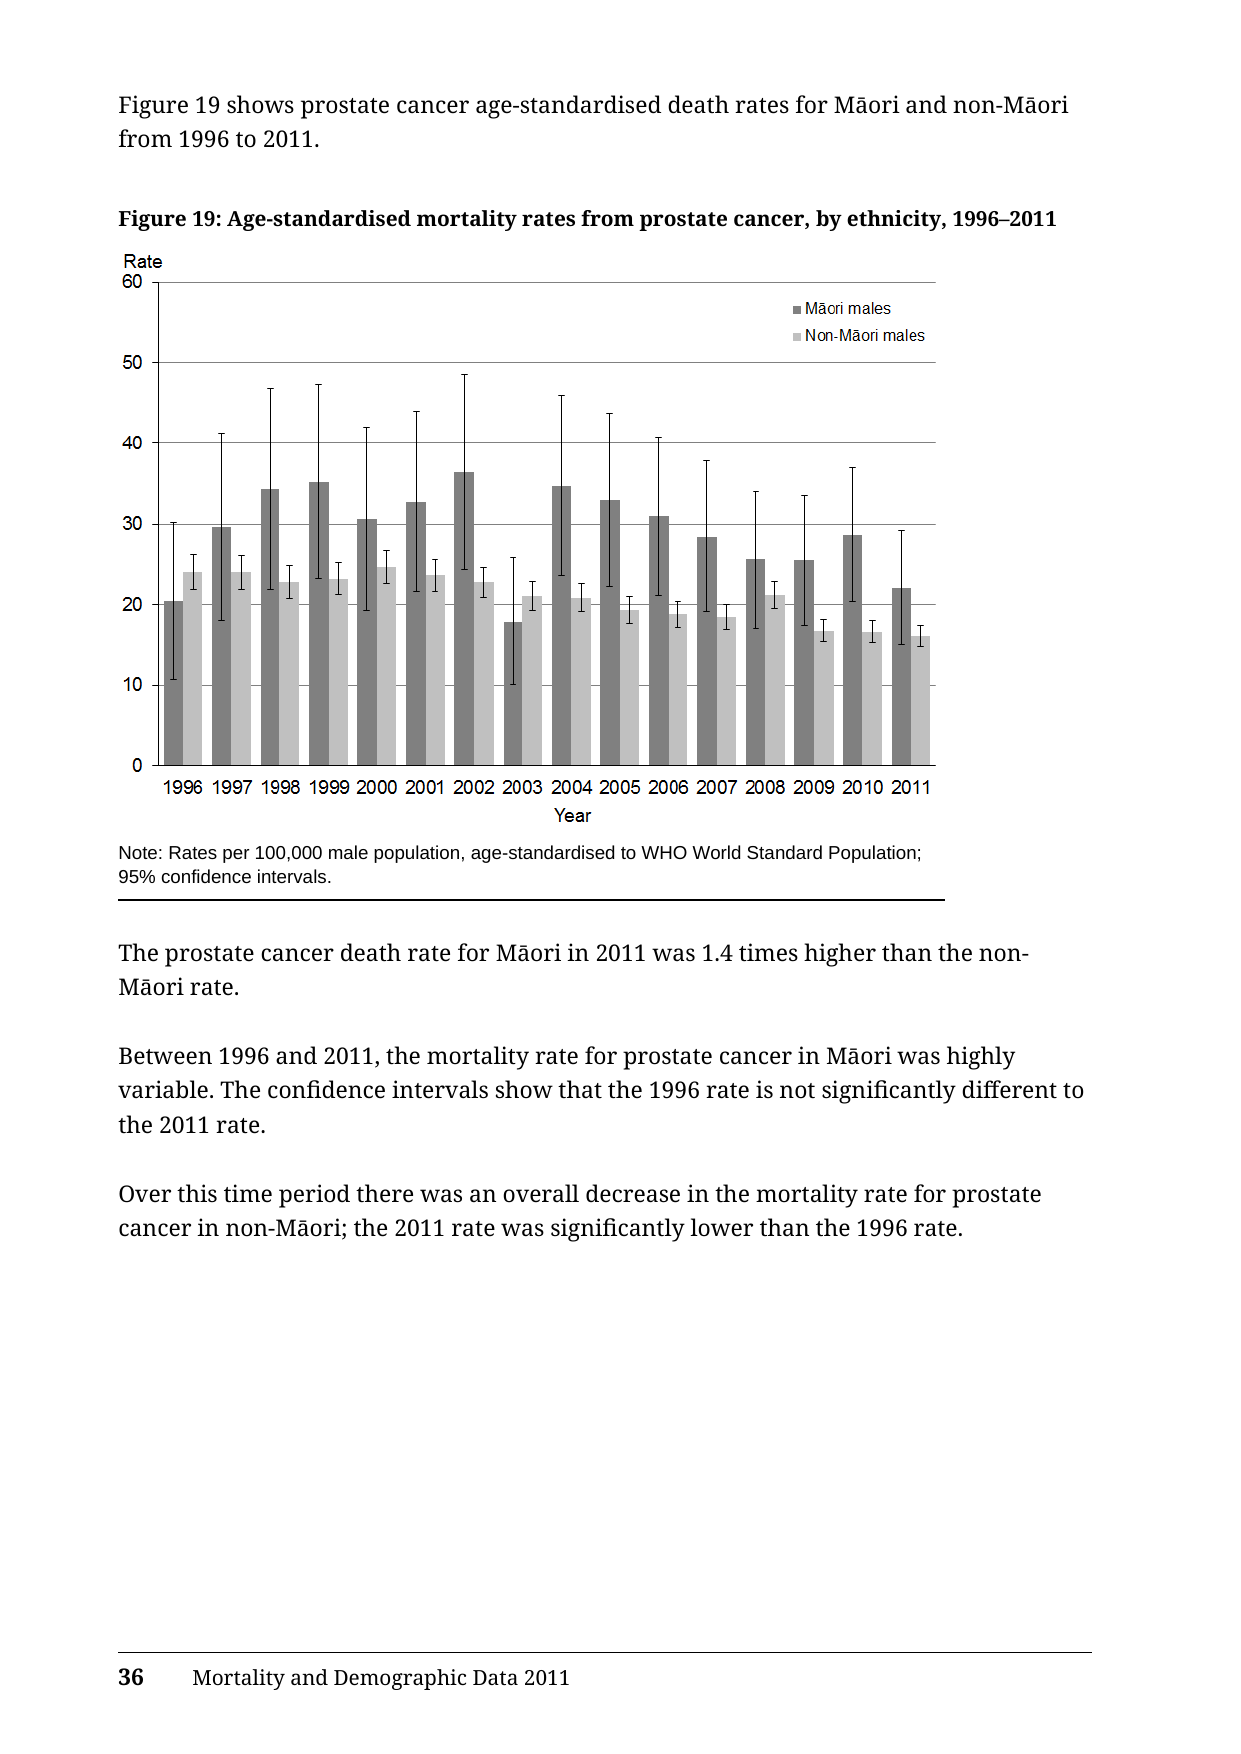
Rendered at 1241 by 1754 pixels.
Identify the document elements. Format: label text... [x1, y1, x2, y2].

text Figure 19 shows prostate cancer age-standardised death rates for Māori and non-Māori from 1996 to 2011. [118, 89, 1092, 154]
text Note: Rates per 100,000 male population, age-standardised to WHO World Standard Population; 95% confidence intervals. [118, 842, 945, 899]
text Between 1996 and 2011, the mortality rate for prostate cancer in Māori was highly variable. The confidence intervals show that the 1996 rate is not significantly different to the 2011 rate. [118, 1040, 1092, 1140]
text Over this time period there was an overall decrease in the mortality rate for prostate cancer in non-Māori; the 2011 rate was significantly lower than the 1996 rate. [118, 1178, 1092, 1243]
picture [118, 248, 1073, 831]
text Figure 19: Age-standardised mortality rates from prostate cancer, by ethnicity, 1996–2011 [118, 204, 1092, 233]
text The prostate cancer death rate for Māori in 2011 was 1.4 times higher than the non-Māori rate. [118, 937, 1092, 1003]
